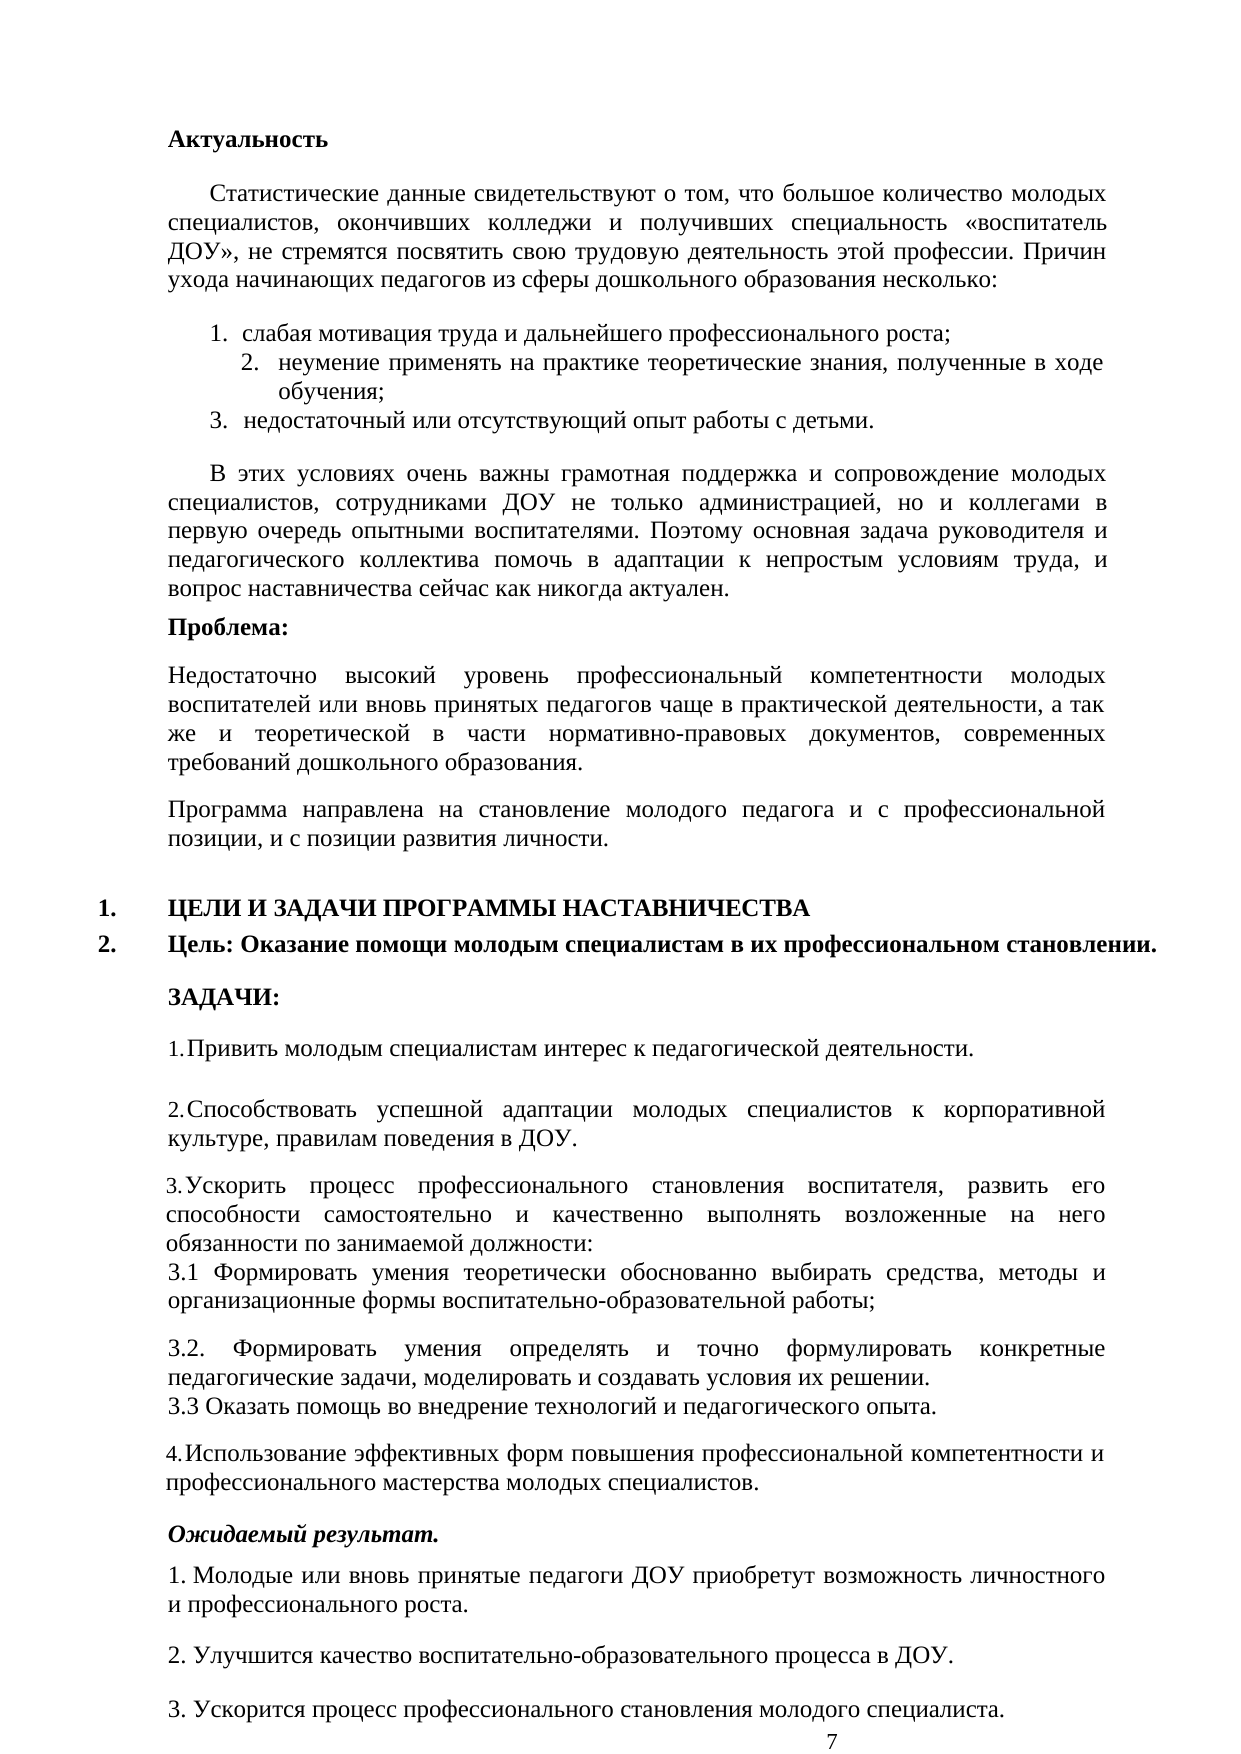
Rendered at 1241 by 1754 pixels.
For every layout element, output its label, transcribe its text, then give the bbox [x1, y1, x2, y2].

subtitle Проблема: [168, 612, 1165, 641]
list Использование эффективных форм повышения профессиональной компетентности и профессионального мастерства молодых специалистов. [166, 1438, 1105, 1496]
text В этих условиях очень важны грамотная поддержка и сопровождение молодых специалистов, сотрудниками ДОУ не только администрацией, но и коллегами в первую очередь опытными воспитателями. Поэтому основная задача руководителя и педагогического коллектива помочь в адаптации к непростым условиям труда, и вопрос наставничества сейчас как никогда актуален. [168, 458, 1108, 602]
list недостаточный или отсутствующий опыт работы с детьми. [209, 405, 1165, 433]
list Ускорится процесс профессионального становления молодого специалиста. [168, 1694, 1165, 1723]
list Ускорить процесс профессионального становления воспитателя, развить его способности самостоятельно и качественно выполнять возложенные на него обязанности по занимаемой должности: [166, 1170, 1106, 1257]
list Улучшится качество воспитательно-образовательного процесса в ДОУ. [168, 1641, 1165, 1669]
text 3.3 Оказать помощь во внедрение технологий и педагогического опыта. [168, 1391, 1165, 1419]
text Статистические данные свидетельствуют о том, что большое количество молодых специалистов, окончивших колледжи и получивших специальность «воспитатель ДОУ», не стремятся посвятить свою трудовую деятельность этой профессии. Причин ухода начинающих педагогов из сферы дошкольного образования несколько: [168, 178, 1108, 293]
text 3.2. Формировать умения определять и точно формулировать конкретные педагогические задачи, моделировать и создавать условия их решении. [168, 1333, 1105, 1391]
text Программа направлена на становление молодого педагога и с профессиональной позиции, и с позиции развития личности. [168, 794, 1105, 852]
subtitle ЗАДАЧИ: [168, 982, 1165, 1010]
list Формировать умения теоретически обоснованно выбирать средства, методы и организационные формы воспитательно-образовательной работы; [168, 1257, 1106, 1314]
subtitle Актуальность [168, 124, 1165, 153]
subtitle ЦЕЛИ И ЗАДАЧИ ПРОГРАММЫ НАСТАВНИЧЕСТВА [98, 893, 1165, 922]
subtitle Цель: Оказание помощи молодым специалистам в их профессиональном становлении. [98, 929, 1165, 958]
list Привить молодым специалистам интерес к педагогической деятельности. [168, 1033, 1165, 1062]
list слабая мотивация труда и дальнейшего профессионального роста; [209, 318, 1165, 347]
text Недостаточно высокий уровень профессиональный компетентности молодых воспитателей или вновь принятых педагогов чаще в практической деятельности, а так же и теоретической в части нормативно-правовых документов, современных требований дошкольного образования. [168, 661, 1106, 776]
list Способствовать успешной адаптации молодых специалистов к корпоративной культуре, правилам поведения в ДОУ. [168, 1094, 1106, 1152]
list Молодые или вновь принятые педагоги ДОУ приобретут возможность личностного и профессионального роста. [168, 1560, 1105, 1617]
list неумение применять на практике теоретические знания, полученные в ходе обучения; [241, 347, 1107, 405]
text Ожидаемый результат. [168, 1519, 1165, 1548]
